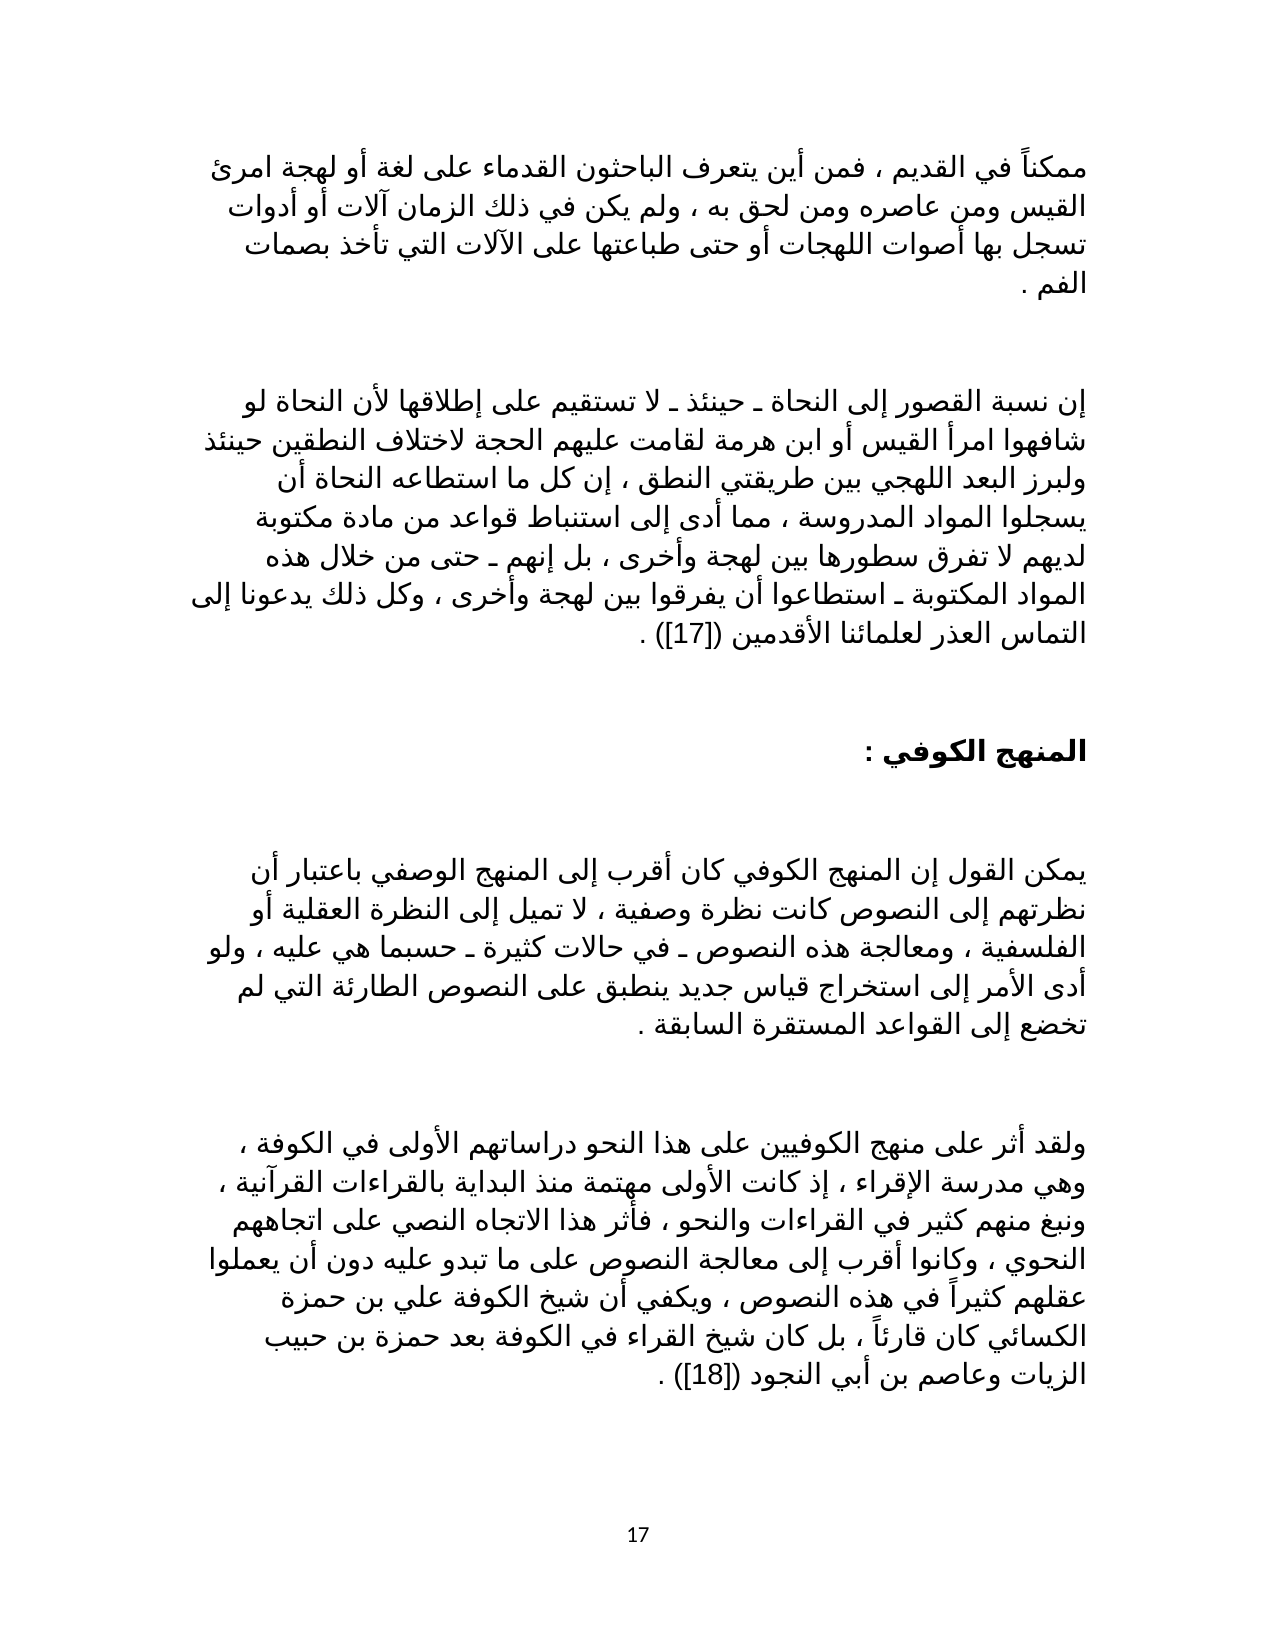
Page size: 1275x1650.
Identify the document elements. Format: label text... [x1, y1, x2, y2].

text إن نسبة القصور إلى النحاة ـ حينئذ ـ لا تستقيم على إطلاقها لأن النحاة لو شافهوا امرأ القيس أو ابن هرمة لقامت عليهم الحجة لاختلاف النطقين حينئذ ولبرز البعد اللهجي بين طريقتي النطق ، إن كل ما استطاعه النحاة أن يسجلوا المواد المدروسة ، مما أدى إلى استنباط قواعد من مادة مكتوبة لديهم لا تفرق سطورها بين لهجة وأخرى ، بل إنهم ـ حتى من خلال هذه المواد المكتوبة ـ استطاعوا أن يفرقوا بين لهجة وأخرى ، وكل ذلك يدعونا إلى التماس العذر لعلمائنا الأقدمين ([17]) . [187, 384, 1087, 649]
text ولقد أثر على منهج الكوفيين على هذا النحو دراساتهم الأولى في الكوفة ، وهي مدرسة الإقراء ، إذ كانت الأولى مهتمة منذ البداية بالقراءات القرآنية ، ونبغ منهم كثير في القراءات والنحو ، فأثر هذا الاتجاه النصي على اتجاههم النحوي ، وكانوا أقرب إلى معالجة النصوص على ما تبدو عليه دون أن يعملوا عقلهم كثيراً في هذه النصوص ، ويكفي أن شيخ الكوفة علي بن حمزة الكسائي كان قارئاً ، بل كان شيخ القراء في الكوفة بعد حمزة بن حبيب الزيات وعاصم بن أبي النجود ([18]) . [187, 1126, 1087, 1391]
text المنهج الكوفي : [187, 734, 1087, 768]
text يمكن القول إن المنهج الكوفي كان أقرب إلى المنهج الوصفي باعتبار أن نظرتهم إلى النصوص كانت نظرة وصفية ، لا تميل إلى النظرة العقلية أو الفلسفية ، ومعالجة هذه النصوص ـ في حالات كثيرة ـ حسبما هي عليه ، ولو أدى الأمر إلى استخراج قياس جديد ينطبق على النصوص الطارئة التي لم تخضع إلى القواعد المستقرة السابقة . [187, 853, 1087, 1041]
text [187, 150, 1087, 299]
